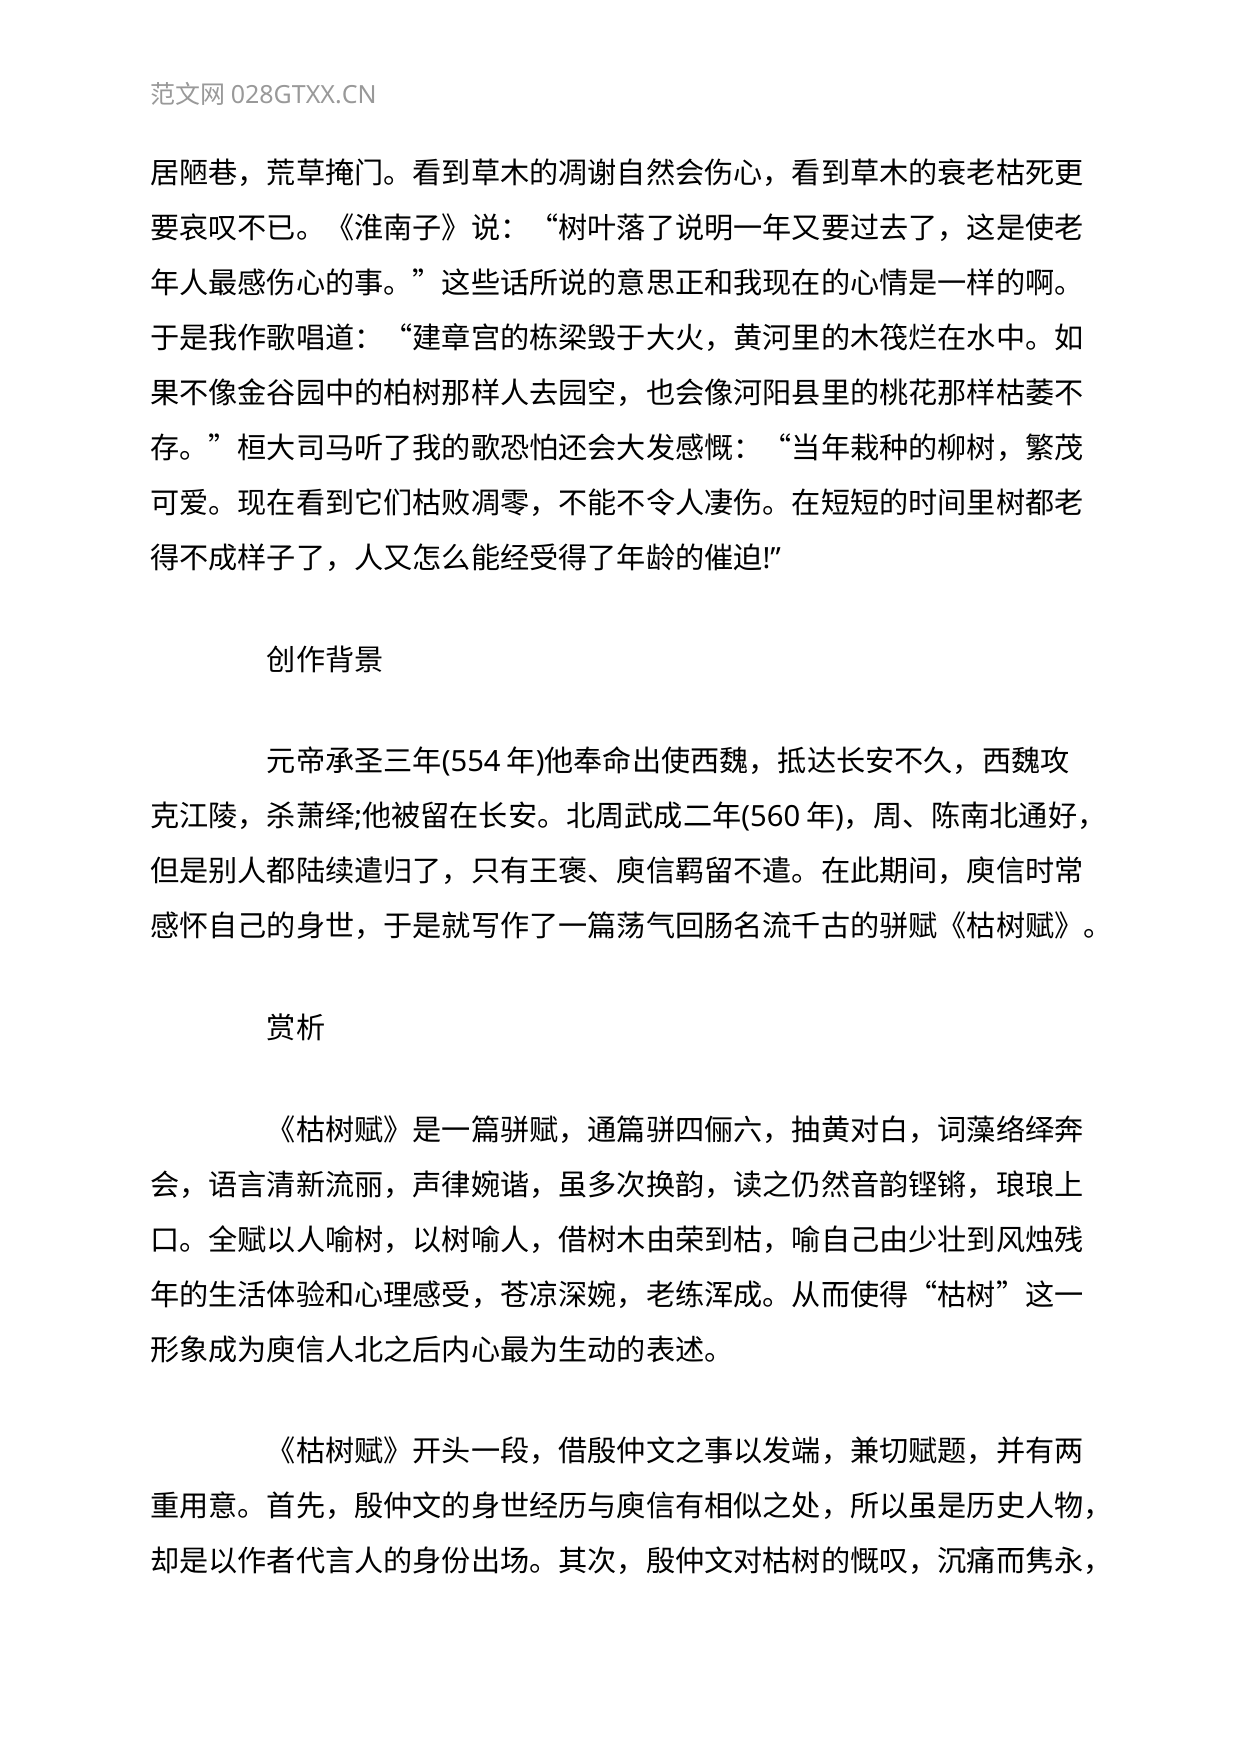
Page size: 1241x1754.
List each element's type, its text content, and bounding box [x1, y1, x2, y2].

text 创作背景 [150, 636, 1090, 678]
text 元帝承圣三年(554年)他奉命出使西魏，抵达长安不久，西魏攻克江陵，杀萧绎;他被留在长安。北周武成二年(560年)，周、陈南北通好，但是别人都陆续遣归了，只有王褒、庾信羁留不遣。在此期间，庾信时常感怀自己的身世，于是就写作了一篇荡气回肠名流千古的骈赋《枯树赋》。 [150, 738, 1090, 945]
text 赏析 [150, 1005, 1090, 1047]
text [150, 150, 1090, 577]
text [150, 1428, 1090, 1580]
text 《枯树赋》是一篇骈赋，通篇骈四俪六，抽黄对白，词藻络绎奔会，语言清新流丽，声律婉谐，虽多次换韵，读之仍然音韵铿锵，琅琅上口。全赋以人喻树，以树喻人，借树木由荣到枯，喻自己由少壮到风烛残年的生活体验和心理感受，苍凉深婉，老练浑成。从而使得“枯树”这一形象成为庾信人北之后内心最为生动的表述。 [150, 1106, 1090, 1368]
